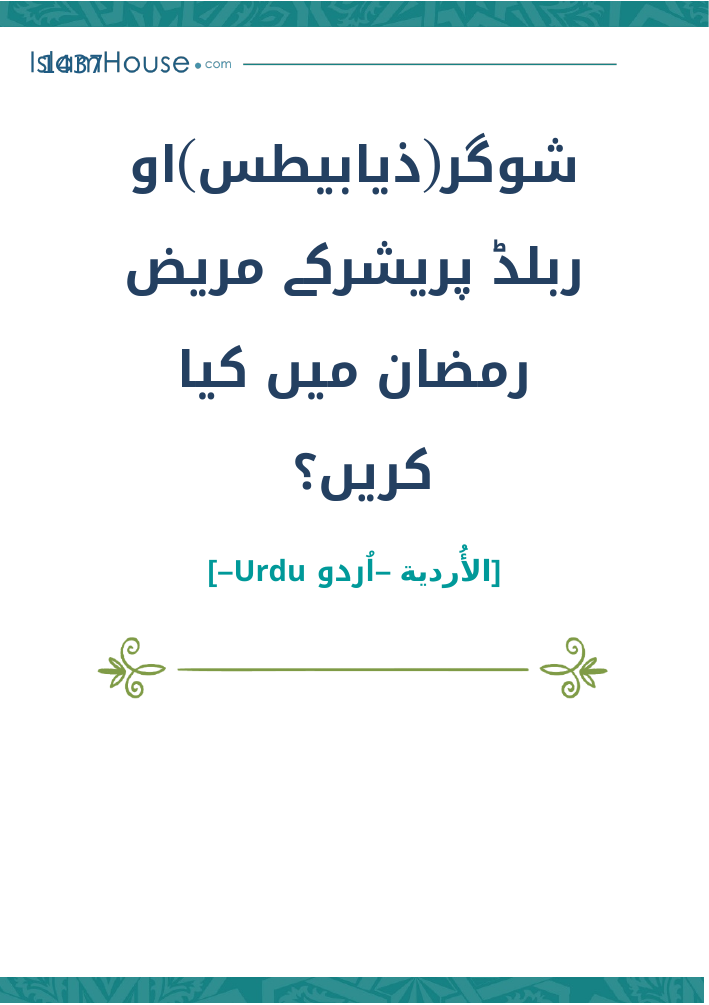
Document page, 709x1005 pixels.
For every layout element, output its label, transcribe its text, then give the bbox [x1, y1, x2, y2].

picture [24, 47, 617, 78]
text [الأُردية –اُردو Urdu–] [118, 544, 591, 600]
picture [0, 977, 704, 1003]
text شوگر(ذیابیطس)اوربلڈ پریشرکے مریض رمضان میں کیا کریں؟ [118, 118, 591, 520]
picture [0, 1, 709, 27]
